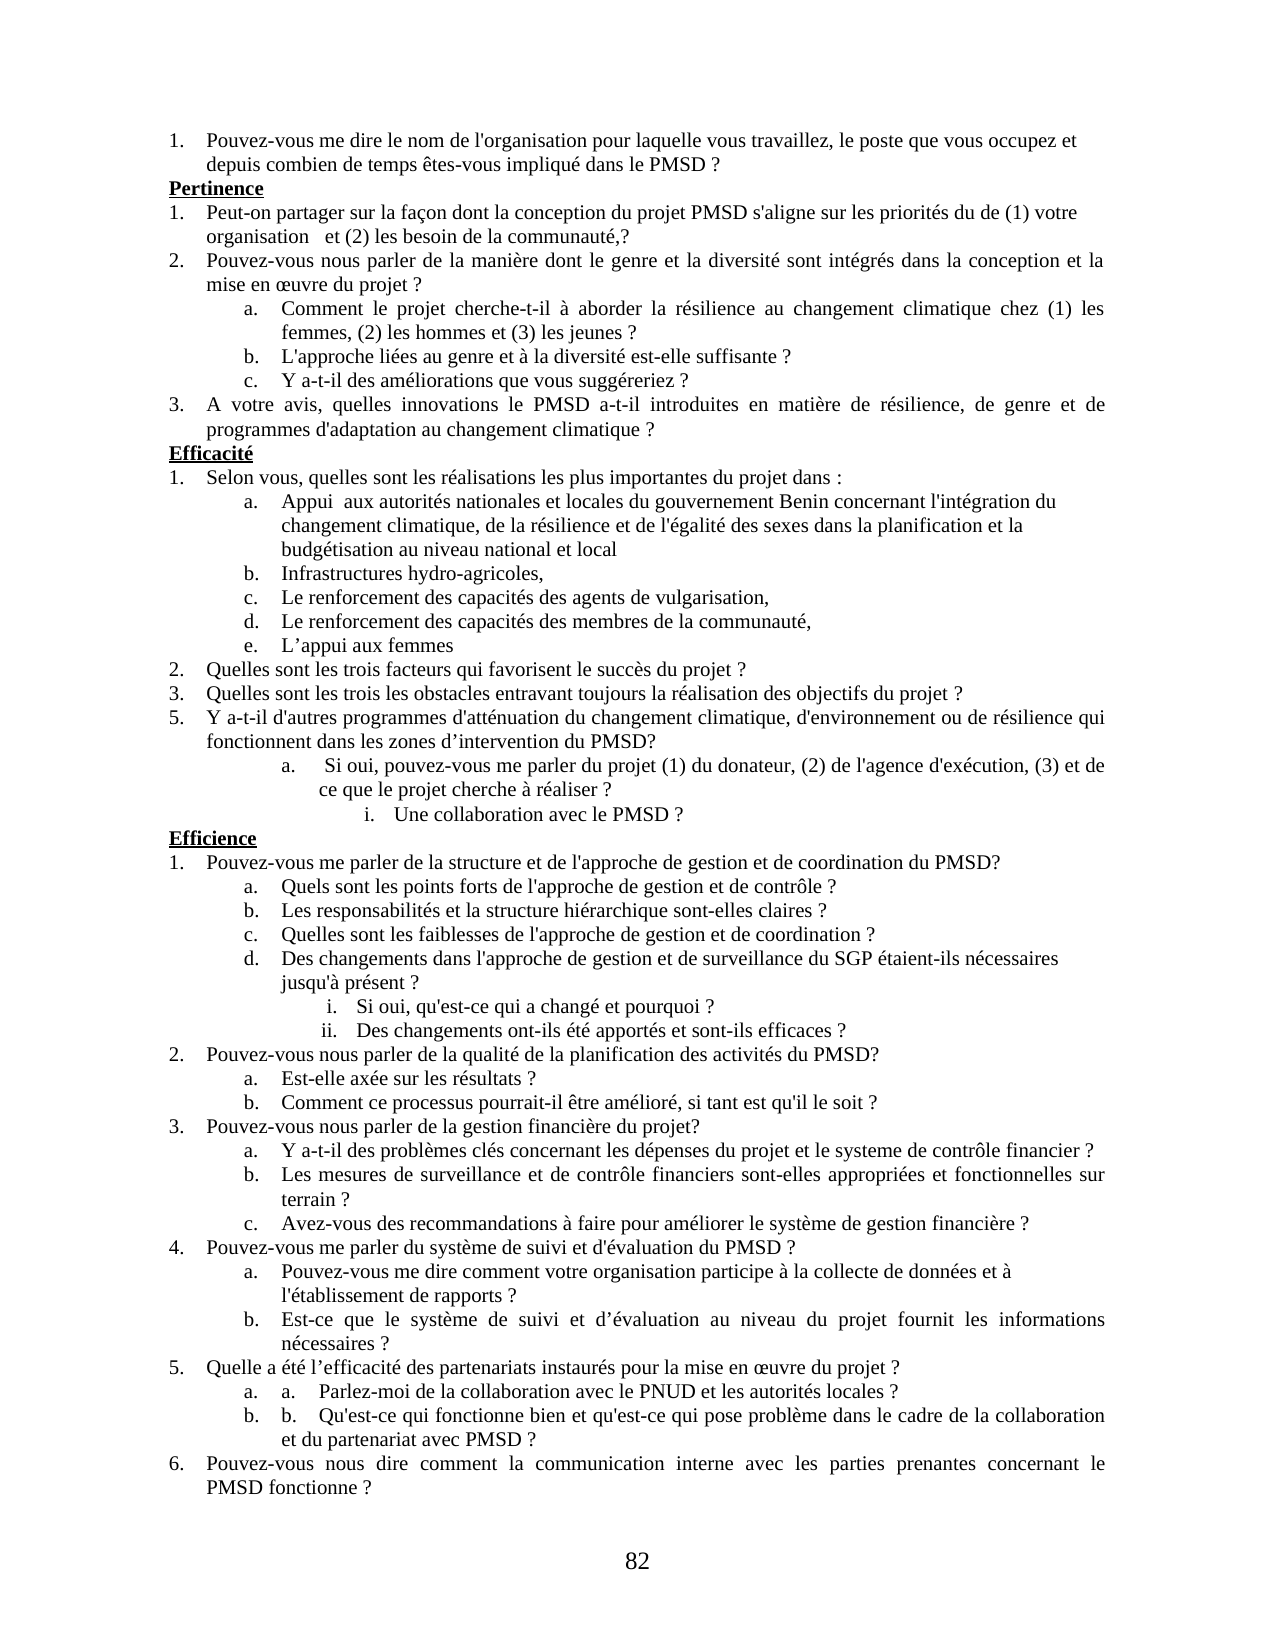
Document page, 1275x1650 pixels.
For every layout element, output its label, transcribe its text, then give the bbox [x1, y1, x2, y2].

list a. Parlez-moi de la collaboration avec le PNUD et les autorités locales ? [244, 1379, 1106, 1403]
list A votre avis, quelles innovations le PMSD a-t-il introduites en matière de résilience, de genre et de programmes d'adaptation au changement climatique ? [169, 392, 1106, 441]
text Efficacité [169, 441, 1106, 464]
list Selon vous, quelles sont les réalisations les plus importantes du projet dans : [169, 464, 1106, 489]
list Comment le projet cherche-t-il à aborder la résilience au changement climatique chez (1) les femmes, (2) les hommes et (3) les jeunes ? [244, 296, 1106, 344]
list Quelles sont les trois facteurs qui favorisent le succès du projet ? [169, 657, 1106, 681]
list Une collaboration avec le PMSD ? [375, 801, 1106, 826]
list Est-ce que le système de suivi et d’évaluation au niveau du projet fournit les informations nécessaires ? [244, 1307, 1106, 1355]
list Peut-on partager sur la façon dont la conception du projet PMSD s'aligne sur les priorités du de (1) votre organisation et (2) les besoin de la communauté,? [169, 200, 1106, 248]
list Avez-vous des recommandations à faire pour améliorer le système de gestion financière ? [244, 1211, 1106, 1234]
list Si oui, pouvez-vous me parler du projet (1) du donateur, (2) de l'agence d'exécution, (3) et de ce que le projet cherche à réaliser ? [281, 753, 1106, 801]
list Pouvez-vous nous parler de la qualité de la planification des activités du PMSD? [169, 1042, 1106, 1066]
list Quels sont les points forts de l'approche de gestion et de contrôle ? [244, 874, 1106, 898]
list Le renforcement des capacités des agents de vulgarisation, [244, 585, 1106, 609]
list Les mesures de surveillance et de contrôle financiers sont-elles appropriées et fonctionnelles sur terrain ? [244, 1162, 1106, 1211]
list L’appui aux femmes [244, 633, 1106, 657]
list Pouvez-vous nous parler de la gestion financière du projet? [169, 1114, 1106, 1138]
list b. Qu'est-ce qui fonctionne bien et qu'est-ce qui pose problème dans le cadre de la collaboration et du partenariat avec PMSD ? [244, 1403, 1106, 1451]
list Si oui, qu'est-ce qui a changé et pourquoi ? [337, 994, 1106, 1018]
text Efficience [169, 826, 1106, 849]
list Des changements ont-ils été apportés et sont-ils efficaces ? [337, 1018, 1106, 1042]
list Des changements dans l'approche de gestion et de surveillance du SGP étaient-ils nécessaires jusqu'à présent ? [244, 946, 1106, 994]
text Pertinence [169, 176, 1106, 200]
list Y a-t-il des améliorations que vous suggéreriez ? [244, 368, 1106, 392]
list L'approche liées au genre et à la diversité est-elle suffisante ? [244, 344, 1106, 368]
list Le renforcement des capacités des membres de la communauté, [244, 609, 1106, 633]
list Quelles sont les trois les obstacles entravant toujours la réalisation des objectifs du projet ? [169, 681, 1106, 705]
list Est-elle axée sur les résultats ? [244, 1066, 1106, 1090]
list Les responsabilités et la structure hiérarchique sont-elles claires ? [244, 898, 1106, 922]
list Comment ce processus pourrait-il être amélioré, si tant est qu'il le soit ? [244, 1090, 1106, 1114]
list Pouvez-vous me parler de la structure et de l'approche de gestion et de coordination du PMSD? [169, 849, 1106, 874]
list Quelles sont les faiblesses de l'approche de gestion et de coordination ? [244, 922, 1106, 946]
list Pouvez-vous nous parler de la manière dont le genre et la diversité sont intégrés dans la conception et la mise en œuvre du projet ? [169, 248, 1106, 296]
list Infrastructures hydro-agricoles, [244, 561, 1106, 585]
list Quelle a été l’efficacité des partenariats instaurés pour la mise en œuvre du projet ? [169, 1355, 1106, 1379]
list Pouvez-vous nous dire comment la communication interne avec les parties prenantes concernant le PMSD fonctionne ? [169, 1451, 1106, 1499]
list Appui aux autorités nationales et locales du gouvernement Benin concernant l'intégration du changement climatique, de la résilience et de l'égalité des sexes dans la planification et la budgétisation au niveau national et local [244, 489, 1106, 561]
list Pouvez-vous me dire comment votre organisation participe à la collecte de données et à l'établissement de rapports ? [244, 1259, 1106, 1307]
list Pouvez-vous me parler du système de suivi et d'évaluation du PMSD ? [169, 1234, 1106, 1259]
list Y a-t-il des problèmes clés concernant les dépenses du projet et le systeme de contrôle financier ? [244, 1138, 1106, 1162]
list Pouvez-vous me dire le nom de l'organisation pour laquelle vous travaillez, le poste que vous occupez et depuis combien de temps êtes-vous impliqué dans le PMSD ? [169, 128, 1106, 176]
list Y a-t-il d'autres programmes d'atténuation du changement climatique, d'environnement ou de résilience qui fonctionnent dans les zones d’intervention du PMSD? [169, 705, 1106, 753]
